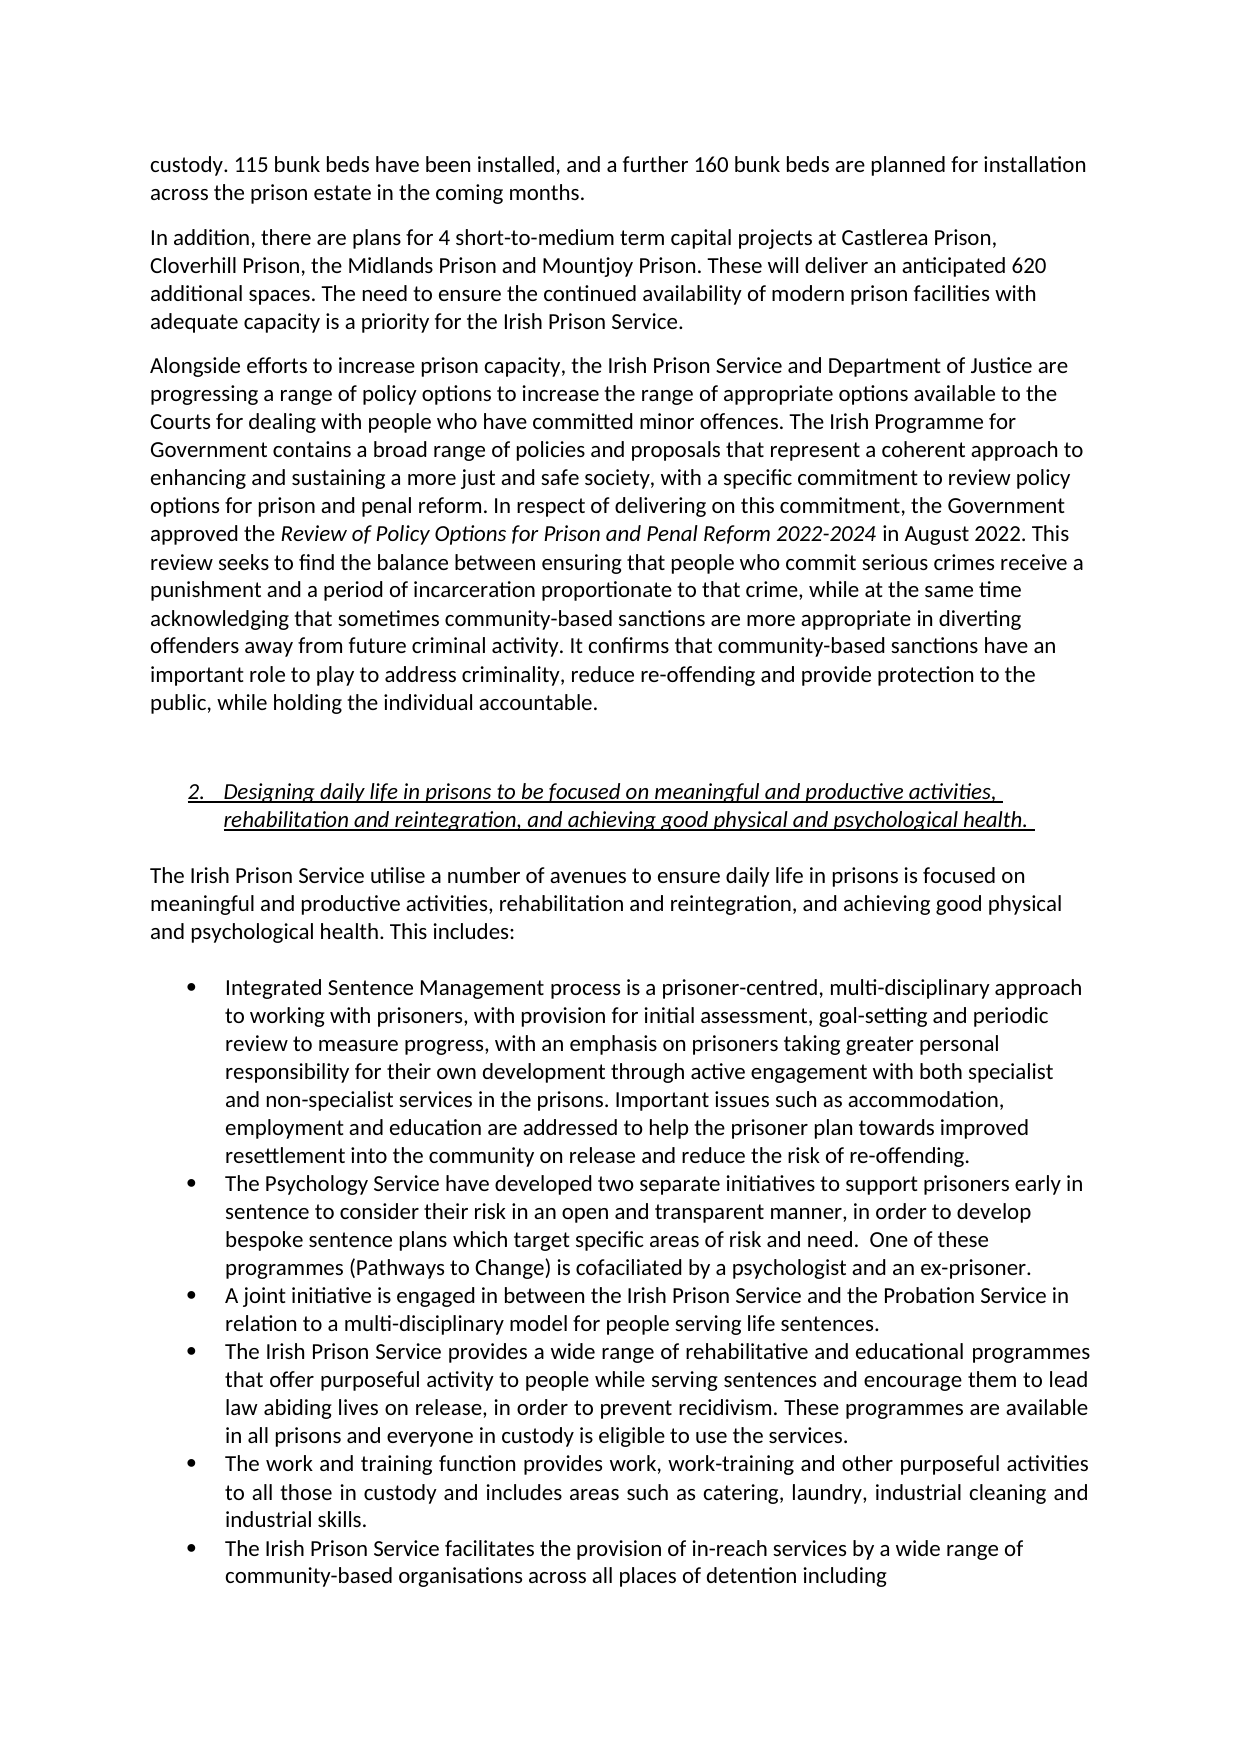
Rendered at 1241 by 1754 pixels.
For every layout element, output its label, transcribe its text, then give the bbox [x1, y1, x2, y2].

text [150, 150, 1090, 206]
list A joint initiative is engaged in between the Irish Prison Service and the Probation Service in relation to a multi-disciplinary model for people serving life sentences. [187, 1281, 1090, 1337]
list The Psychology Service have developed two separate initiatives to support prisoners early in sentence to consider their risk in an open and transparent manner, in order to develop bespoke sentence plans which target specific areas of risk and need. One of these programmes (Pathways to Change) is cofaciliated by a psychologist and an ex-prisoner. [187, 1169, 1090, 1281]
text The Irish Prison Service utilise a number of avenues to ensure daily life in prisons is focused on meaningful and productive activities, rehabilitation and reintegration, and achieving good physical and psychological health. This includes: [150, 861, 1090, 945]
list The work and training function provides work, work-training and other purposeful activities to all those in custody and includes areas such as catering, laundry, industrial cleaning and industrial skills. [187, 1449, 1090, 1534]
list Integrated Sentence Management process is a prisoner-centred, multi-disciplinary approach to working with prisoners, with provision for initial assessment, goal-setting and periodic review to measure progress, with an emphasis on prisoners taking greater personal responsibility for their own development through active engagement with both specialist and non-specialist services in the prisons. Important issues such as accommodation, employment and education are addressed to help the prisoner plan towards improved resettlement into the community on release and reduce the risk of re-offending. [187, 973, 1090, 1169]
text 2. Designing daily life in prisons to be focused on meaningful and productive activities, rehabilitation and reintegration, and achieving good physical and psychological health. [187, 777, 1090, 833]
text Alongside efforts to increase prison capacity, the Irish Prison Service and Department of Justice are progressing a range of policy options to increase the range of appropriate options available to the Courts for dealing with people who have committed minor offences. The Irish Programme for Government contains a broad range of policies and proposals that represent a coherent approach to enhancing and sustaining a more just and safe society, with a specific commitment to review policy options for prison and penal reform. In respect of delivering on this commitment, the Government approved the Review of Policy Options for Prison and Penal Reform 2022-2024 in August 2022. This review seeks to find the balance between ensuring that people who commit serious crimes receive a punishment and a period of incarceration proportionate to that crime, while at the same time acknowledging that sometimes community-based sanctions are more appropriate in diverting offenders away from future criminal activity. It confirms that community-based sanctions have an important role to play to address criminality, reduce re-offending and provide protection to the public, while holding the individual accountable. [150, 351, 1090, 716]
text In addition, there are plans for 4 short-to-medium term capital projects at Castlerea Prison, Cloverhill Prison, the Midlands Prison and Mountjoy Prison. These will deliver an anticipated 620 additional spaces. The need to ensure the continued availability of modern prison facilities with adequate capacity is a priority for the Irish Prison Service. [150, 223, 1090, 335]
list The Irish Prison Service provides a wide range of rehabilitative and educational programmes that offer purposeful activity to people while serving sentences and encourage them to lead law abiding lives on release, in order to prevent recidivism. These programmes are available in all prisons and everyone in custody is eligible to use the services. [187, 1337, 1090, 1449]
list The Irish Prison Service facilitates the provision of in-reach services by a wide range of community-based organisations across all places of detention including [187, 1534, 1090, 1590]
